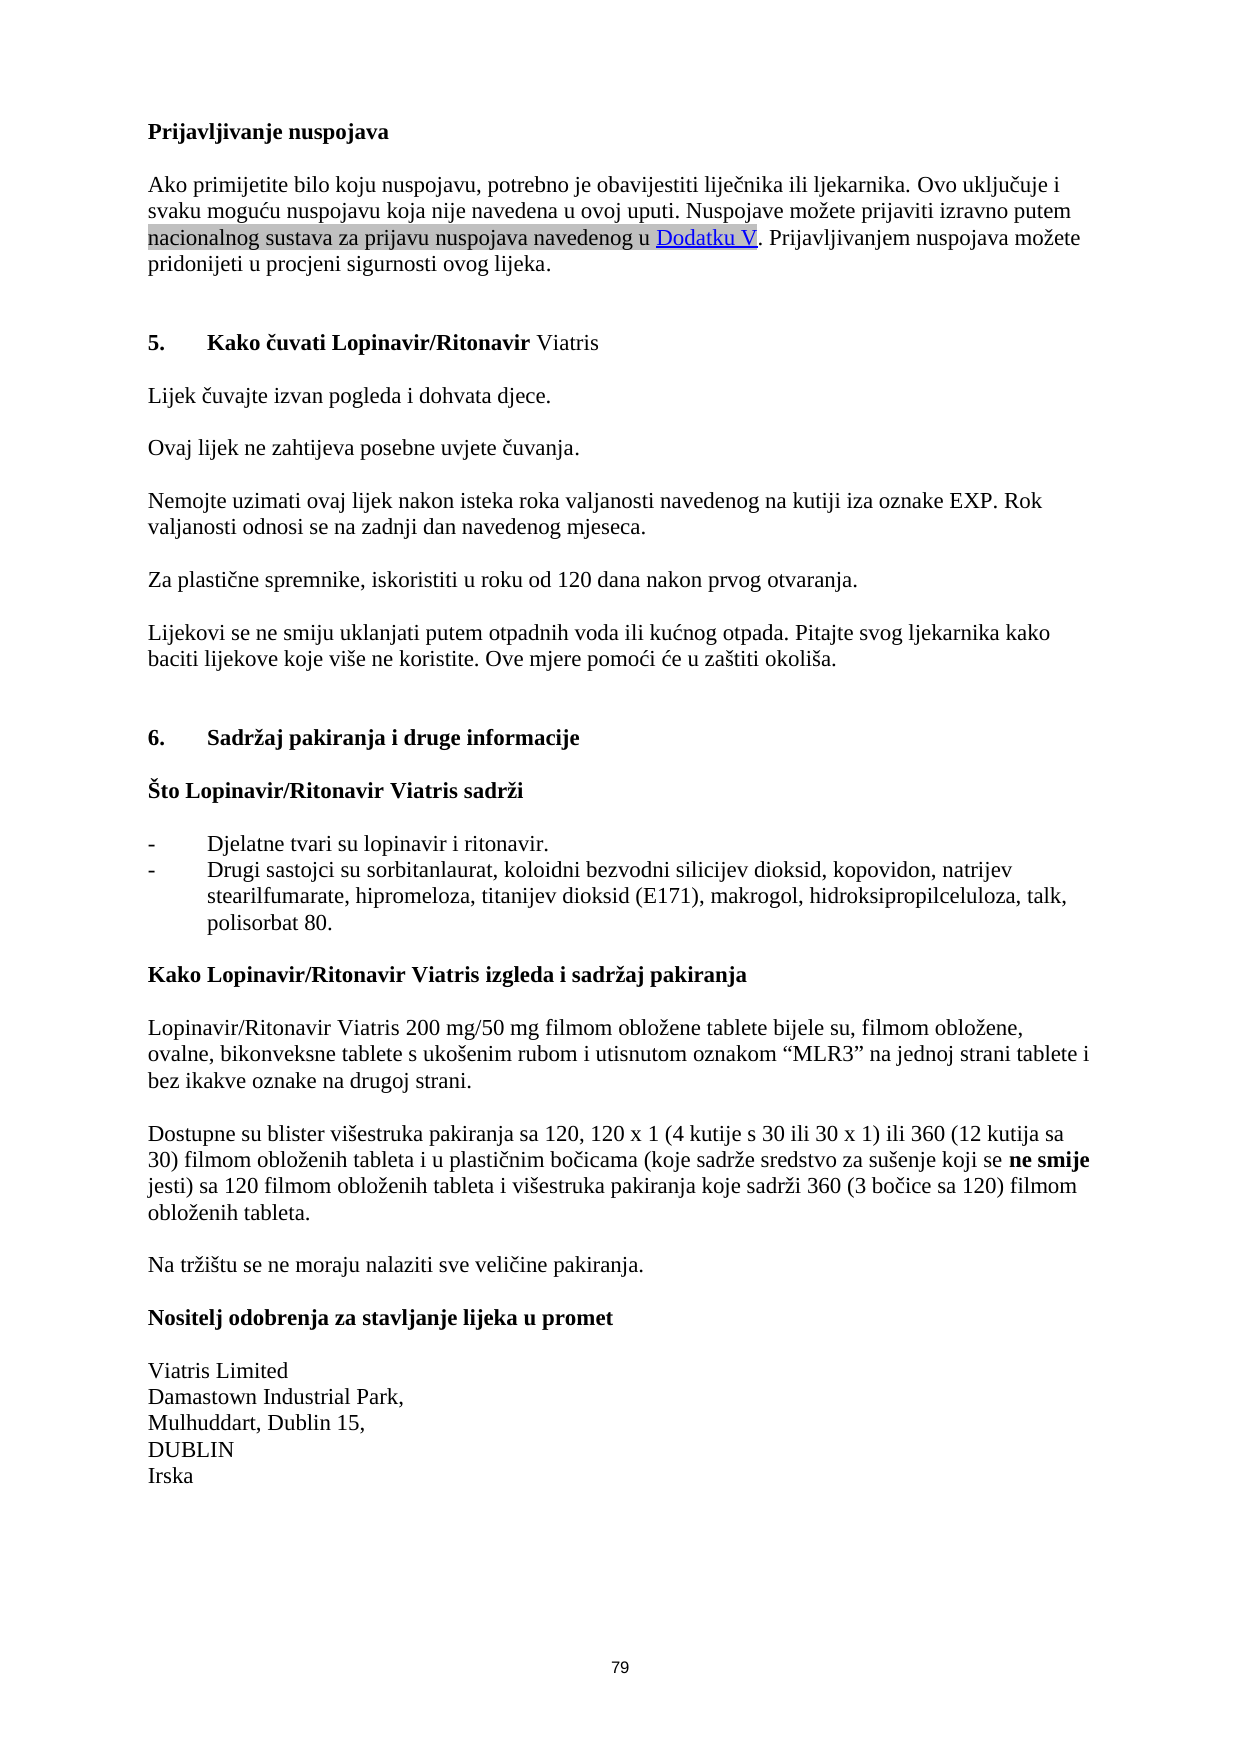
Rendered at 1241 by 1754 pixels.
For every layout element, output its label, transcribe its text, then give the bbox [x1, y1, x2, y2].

text Kako Lopinavir/Ritonavir Viatris izgleda i sadržaj pakiranja [148, 961, 1092, 988]
text DUBLIN [148, 1436, 1092, 1462]
text Lijek čuvajte izvan pogleda i dohvata djece. [148, 382, 1092, 408]
text - Drugi sastojci su sorbitanlaurat, koloidni bezvodni silicijev dioksid, kopovidon, natrijev stearilfumarate, hipromeloza, titanijev dioksid (E171), makrogol, hidroksipropilceluloza, talk, polisorbat 80. [148, 856, 1092, 935]
list Lopinavir/Ritonavir Viatris 200 mg/50 mg filmom obložene tablete bijele su, filmom obložene, ovalne, bikonveksne tablete s ukošenim rubom i utisnutom oznakom “MLR3” na jednoj strani tablete i bez ikakve oznake na drugoj strani. [148, 1014, 1092, 1093]
text Što Lopinavir/Ritonavir Viatris sadrži [148, 777, 1092, 803]
text Lijekovi se ne smiju uklanjati putem otpadnih voda ili kućnog otpada. Pitajte svog ljekarnika kako baciti lijekove koje više ne koristite. Ove mjere pomoći će u zaštiti okoliša. [148, 619, 1092, 672]
text Za plastične spremnike, iskoristiti u roku od 120 dana nakon prvog otvaranja. [148, 566, 1092, 592]
text Mulhuddart, Dublin 15, [148, 1409, 1092, 1436]
text Damastown Industrial Park, [148, 1383, 1092, 1409]
text - Djelatne tvari su lopinavir i ritonavir. [148, 830, 1092, 856]
text Ovaj lijek ne zahtijeva posebne uvjete čuvanja. [148, 434, 1092, 461]
text Viatris Limited [148, 1357, 1092, 1383]
text 6. Sadržaj pakiranja i druge informacije [148, 724, 1092, 751]
text Irska [148, 1462, 1092, 1488]
text 5. Kako čuvati Lopinavir/Ritonavir Viatris [148, 329, 1092, 355]
text Prijavljivanje nuspojava [148, 118, 1092, 144]
text Na tržištu se ne moraju nalaziti sve veličine pakiranja. [148, 1251, 1092, 1278]
text Nositelj odobrenja za stavljanje lijeka u promet [148, 1304, 1092, 1330]
text Ako primijetite bilo koju nuspojavu, potrebno je obavijestiti liječnika ili ljekarnika. Ovo uključuje i svaku moguću nuspojavu koja nije navedena u ovoj uputi. Nuspojave možete prijaviti izravno putem nacionalnog sustava za prijavu nuspojava navedenog u Dodatku V. Prijavljivanjem nuspojava možete pridonijeti u procjeni sigurnosti ovog lijeka. [148, 171, 1092, 276]
list Dostupne su blister višestruka pakiranja sa 120, 120 x 1 (4 kutije s 30 ili 30 x 1) ili 360 (12 kutija sa 30) filmom obloženih tableta i u plastičnim bočicama (koje sadrže sredstvo za sušenje koji se ne smije jesti) sa 120 filmom obloženih tableta i višestruka pakiranja koje sadrži 360 (3 bočice sa 120) filmom obloženih tableta. [148, 1119, 1092, 1225]
text Nemojte uzimati ovaj lijek nakon isteka roka valjanosti navedenog na kutiji iza oznake EXP. Rok valjanosti odnosi se na zadnji dan navedenog mjeseca. [148, 487, 1092, 540]
